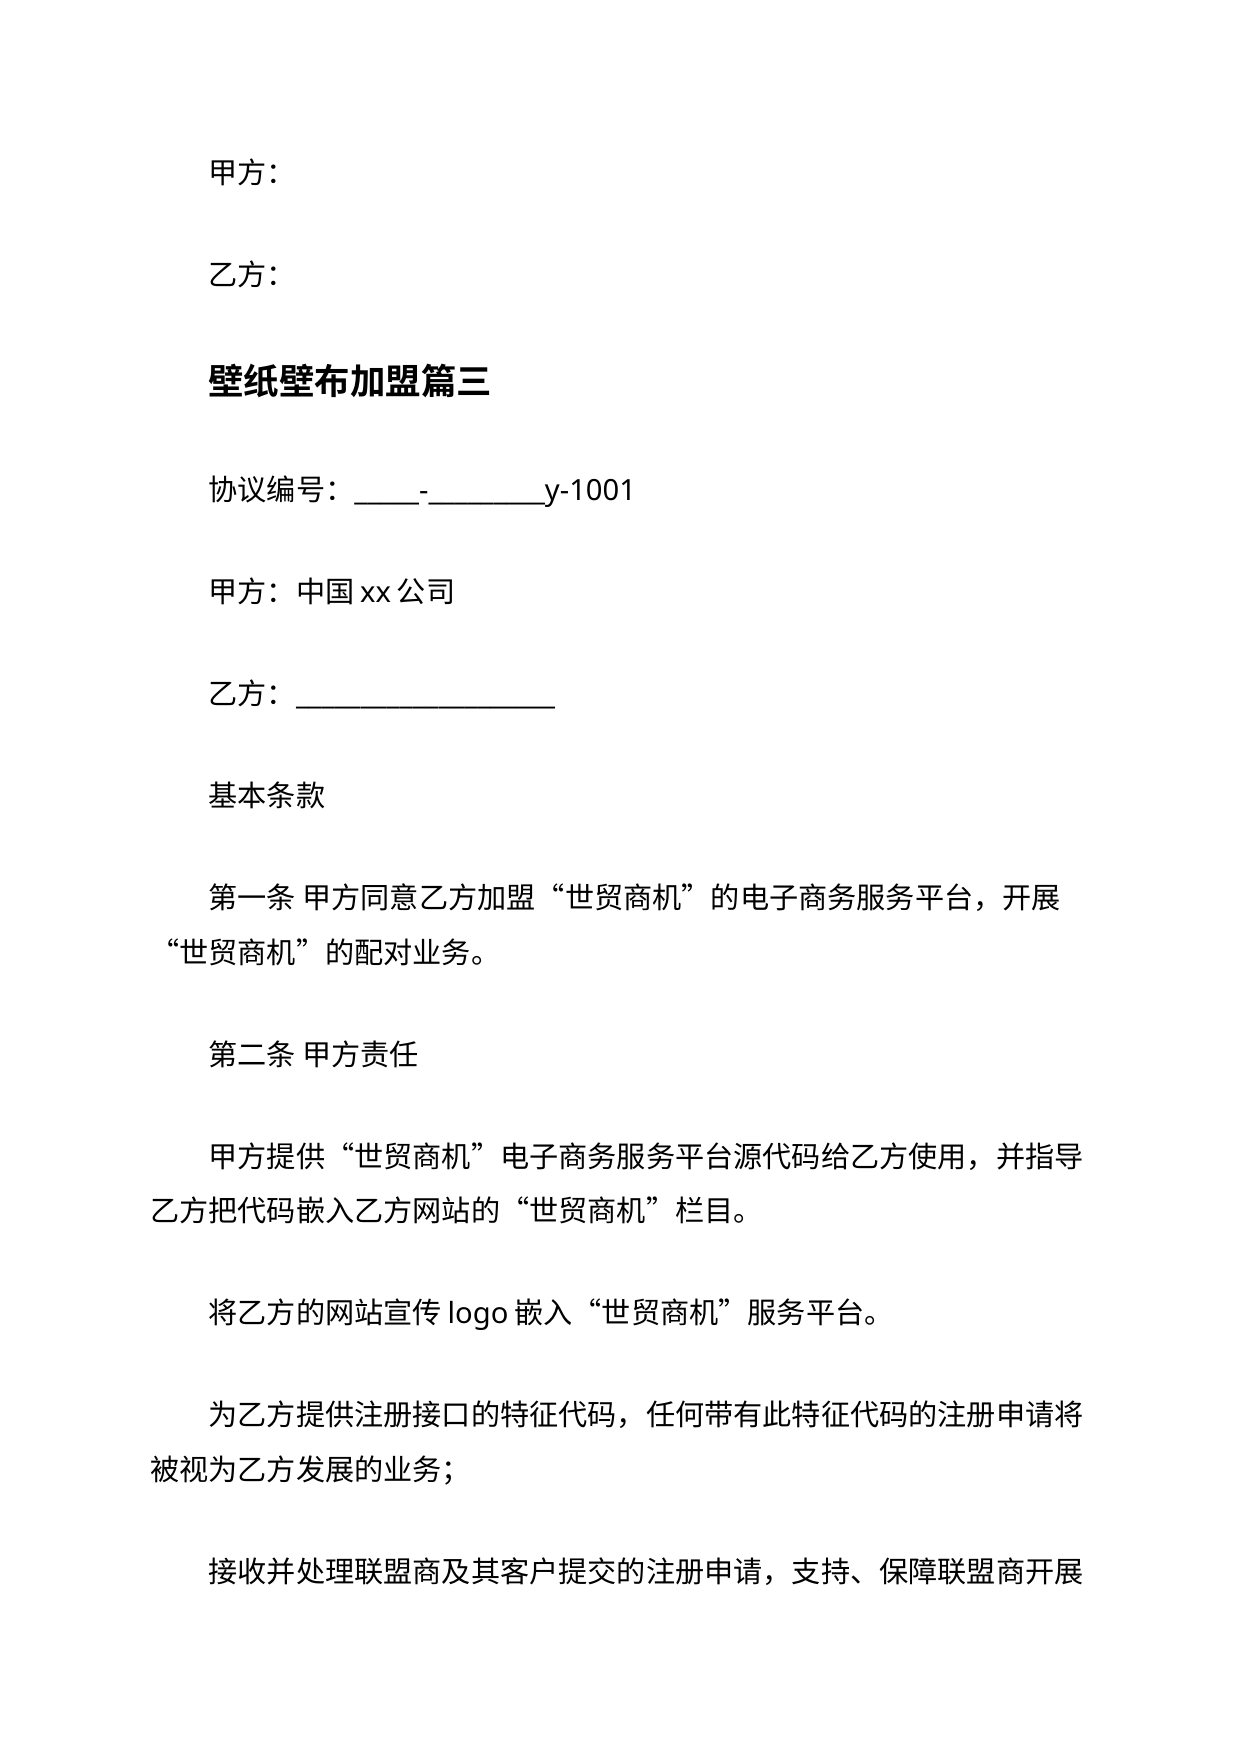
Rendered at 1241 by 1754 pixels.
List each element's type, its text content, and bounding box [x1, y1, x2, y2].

text 乙方： [150, 252, 1090, 294]
text 乙方：____________________ [150, 671, 1090, 713]
text 甲方：中国xx公司 [150, 569, 1090, 611]
text 第二条 甲方责任 [150, 1031, 1090, 1074]
text 协议编号：_____-_________y-1001 [150, 467, 1090, 509]
text 第一条 甲方同意乙方加盟“世贸商机”的电子商务服务平台，开展“世贸商机”的配对业务。 [150, 875, 1090, 972]
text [150, 1548, 1090, 1591]
text 基本条款 [150, 773, 1090, 815]
text 甲方： [150, 150, 1090, 192]
text 壁纸壁布加盟篇三 [150, 353, 1090, 405]
text 将乙方的网站宣传logo嵌入“世贸商机”服务平台。 [150, 1290, 1090, 1332]
text 为乙方提供注册接口的特征代码，任何带有此特征代码的注册申请将被视为乙方发展的业务； [150, 1392, 1090, 1489]
text 甲方提供“世贸商机”电子商务服务平台源代码给乙方使用，并指导乙方把代码嵌入乙方网站的“世贸商机”栏目。 [150, 1133, 1090, 1230]
